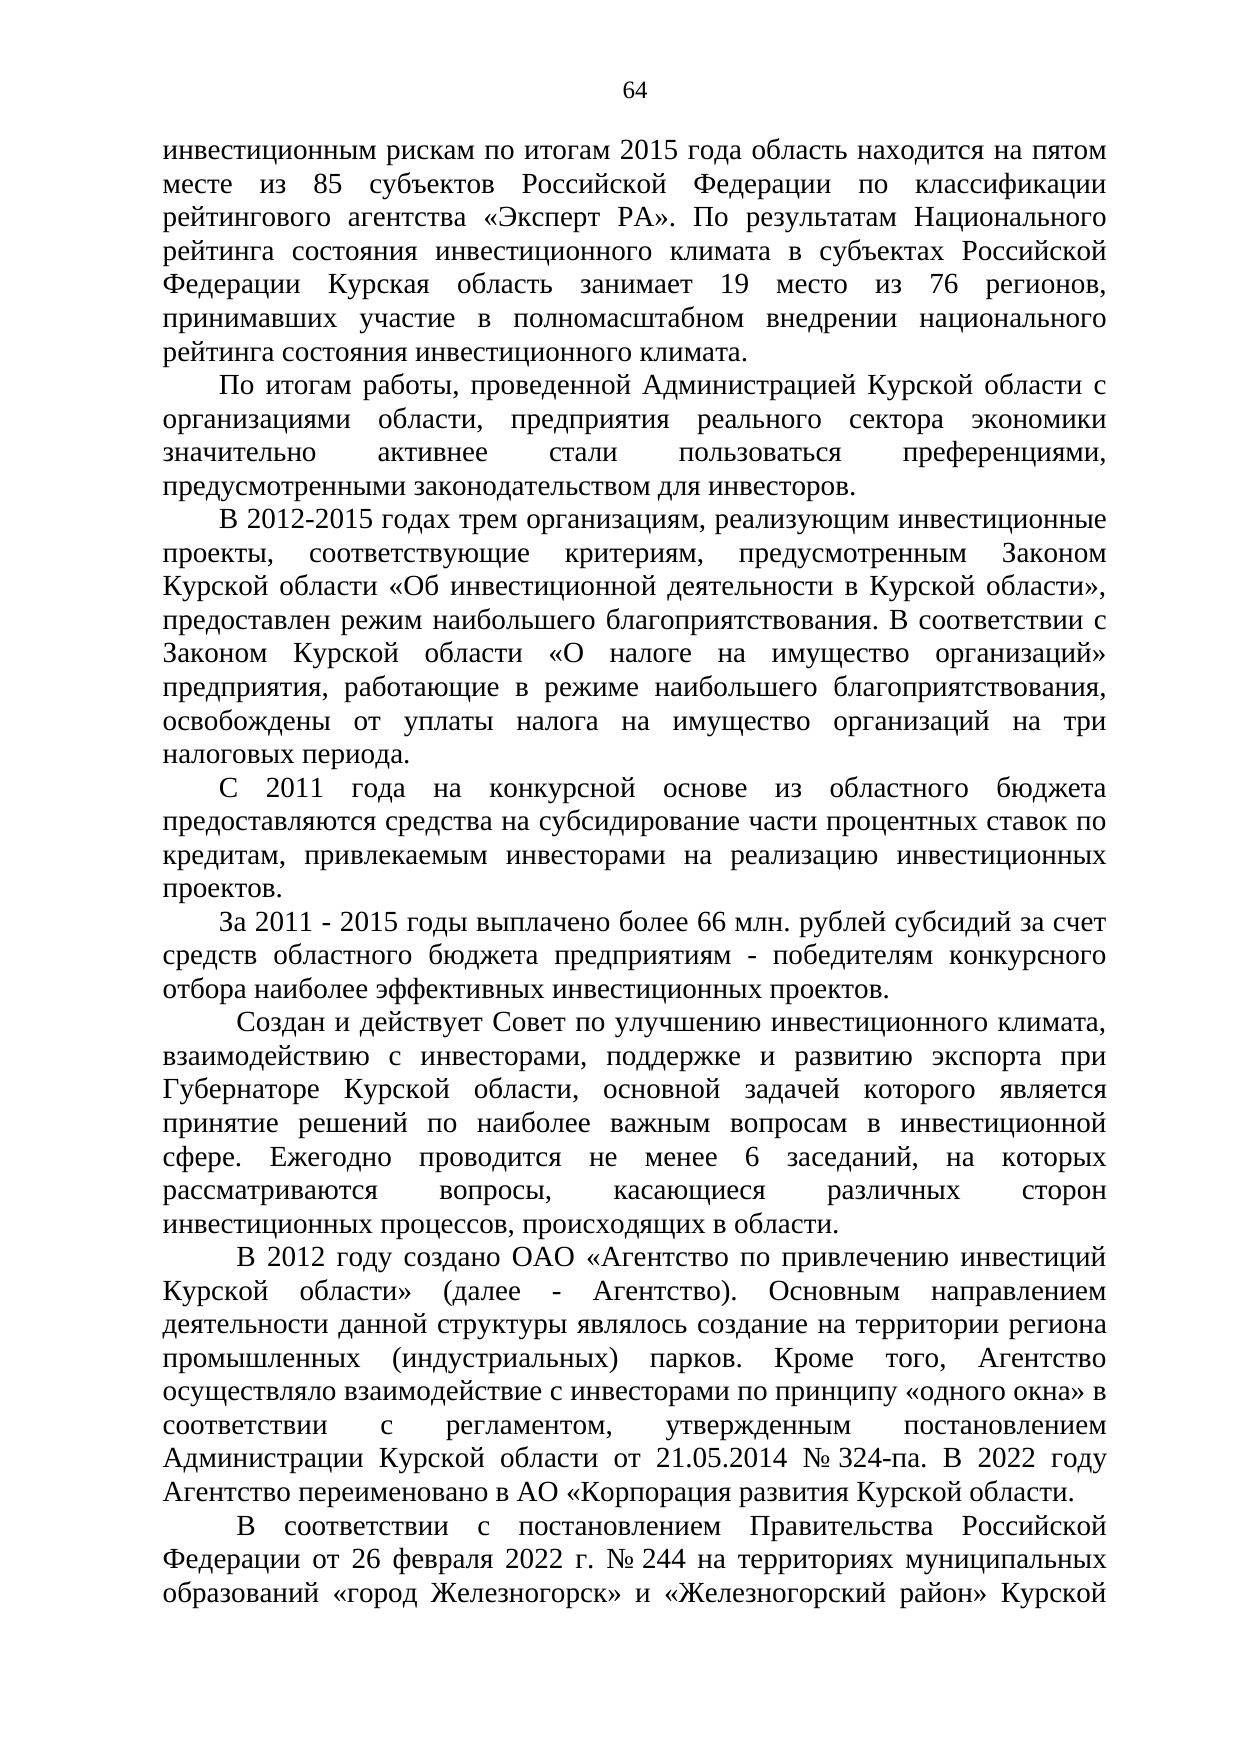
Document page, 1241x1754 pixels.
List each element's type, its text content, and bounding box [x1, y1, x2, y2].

text В 2012 году создано ОАО «Агентство по привлечению инвестиций Курской области» (далее - Агентство). Основным направлением деятельности данной структуры являлось создание на территории региона промышленных (индустриальных) парков. Кроме того, Агентство осуществляло взаимодействие с инвесторами по принципу «одного окна» в соответствии с регламентом, утвержденным постановлением Администрации Курской области от 21.05.2014 № 324-па. В 2022 году Агентство переименовано в АО «Корпорация развития Курской области. [162, 1239, 1107, 1508]
text В 2012-2015 годах трем организациям, реализующим инвестиционные проекты, соответствующие критериям, предусмотренным Законом Курской области «Об инвестиционной деятельности в Курской области», предоставлен режим наибольшего благоприятствования. В соответствии с Законом Курской области «О налоге на имущество организаций» предприятия, работающие в режиме наибольшего благоприятствования, освобождены от уплаты налога на имущество организаций на три налоговых периода. [162, 501, 1107, 770]
text По итогам работы, проведенной Администрацией Курской области с организациями области, предприятия реального сектора экономики значительно активнее стали пользоваться преференциями, предусмотренными законодательством для инвесторов. [162, 367, 1107, 501]
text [162, 1508, 1107, 1608]
text За 2011 - 2015 годы выплачено более 66 млн. рублей субсидий за счет средств областного бюджета предприятиям - победителям конкурсного отбора наиболее эффективных инвестиционных проектов. [162, 904, 1107, 1004]
text С 2011 года на конкурсной основе из областного бюджета предоставляются средства на субсидирование части процентных ставок по кредитам, привлекаемым инвесторами на реализацию инвестиционных проектов. [162, 770, 1107, 904]
text Создан и действует Совет по улучшению инвестиционного климата, взаимодействию с инвесторами, поддержке и развитию экспорта при Губернаторе Курской области, основной задачей которого является принятие решений по наиболее важным вопросам в инвестиционной сфере. Ежегодно проводится не менее 6 заседаний, на которых рассматриваются вопросы, касающиеся различных сторон инвестиционных процессов, происходящих в области. [162, 1004, 1107, 1239]
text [162, 132, 1107, 367]
